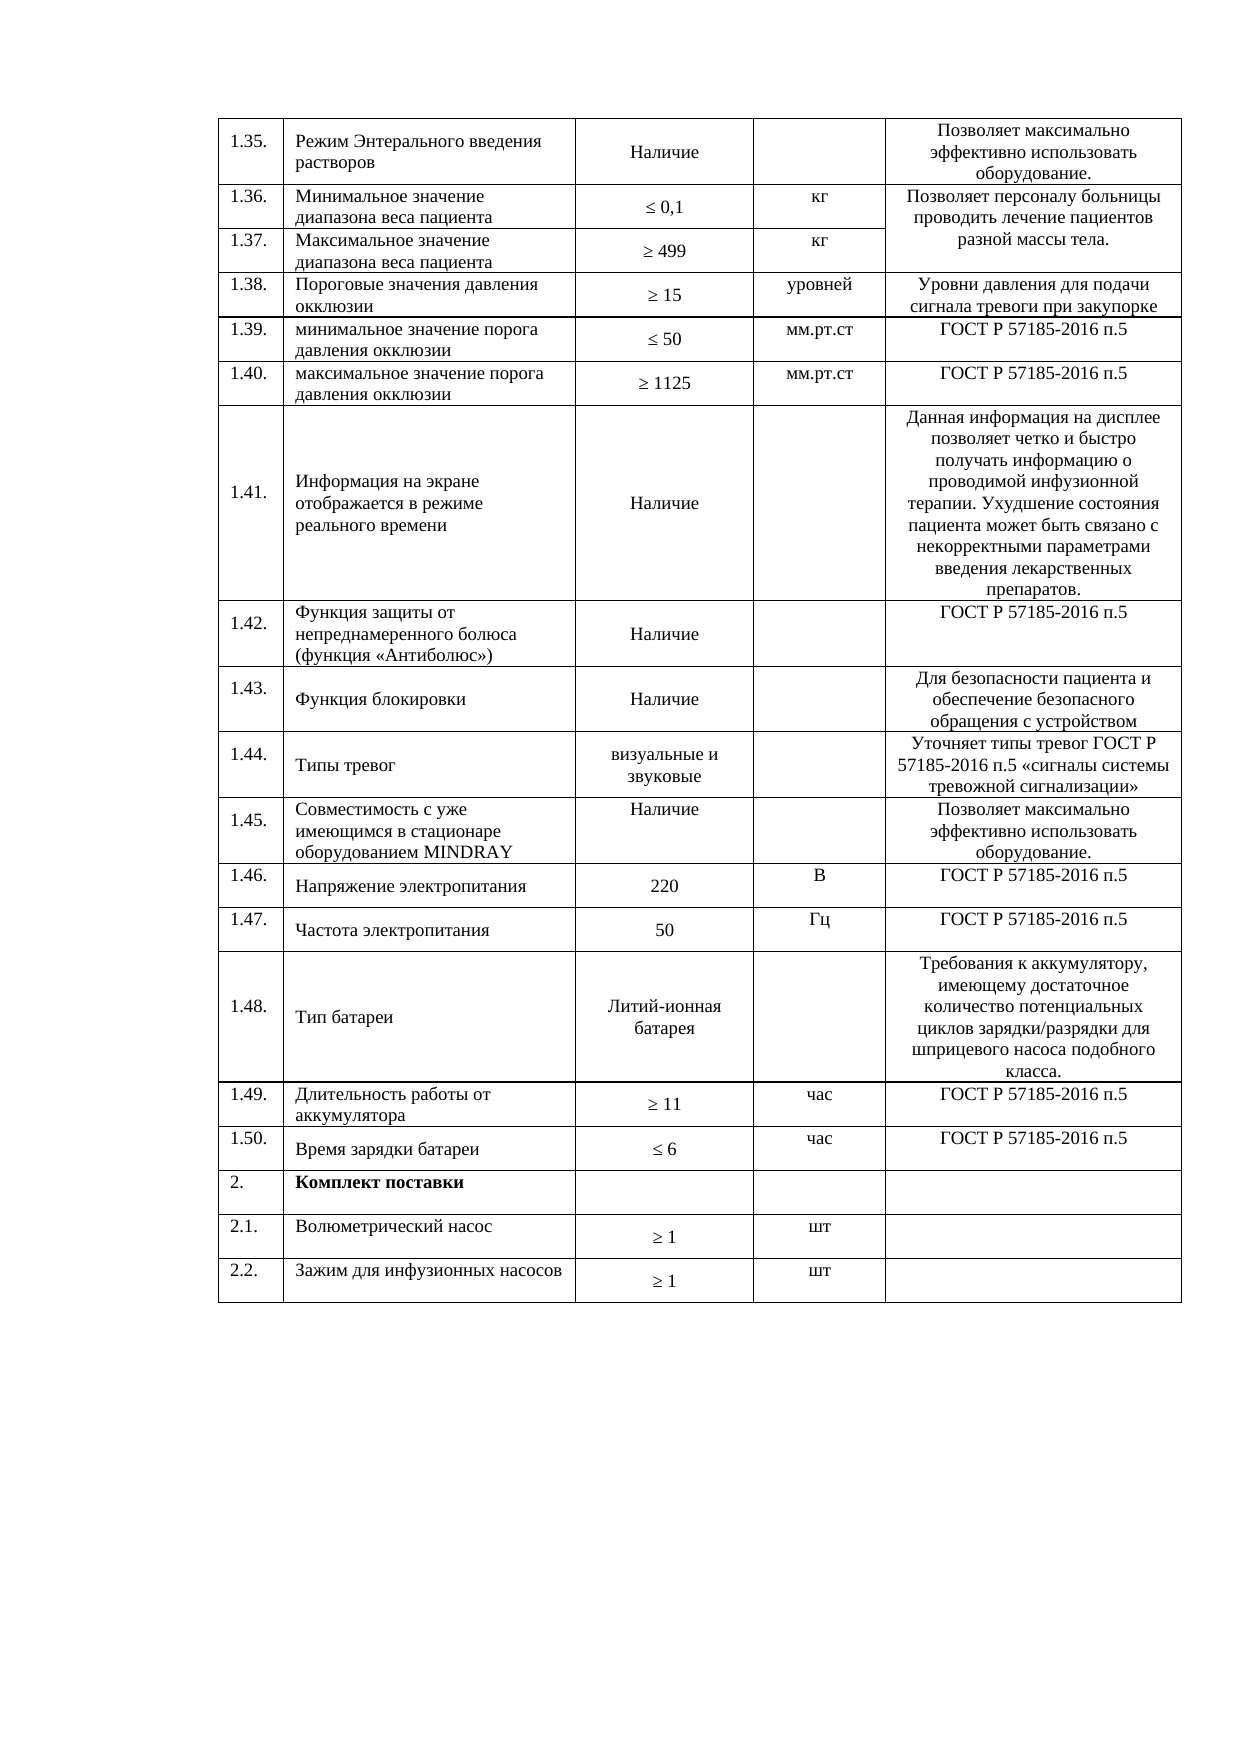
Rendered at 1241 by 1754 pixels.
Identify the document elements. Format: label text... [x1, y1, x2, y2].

table_cell Наличие [576, 601, 753, 666]
table_cell [219, 229, 283, 272]
table_cell [219, 1259, 283, 1302]
table_cell [886, 1171, 1181, 1214]
table_cell ГОСТ Р 57185-2016 п.5 [886, 864, 1181, 907]
table_cell час [754, 1127, 885, 1170]
table_cell ГОСТ Р 57185-2016 п.5 [886, 1083, 1181, 1126]
table_cell [219, 732, 283, 797]
table_cell уровней [754, 273, 885, 316]
table_cell ≤ 50 [576, 318, 753, 361]
table_cell Данная информация на дисплее позволяет четко и быстро получать информацию о проводимой инфузионной терапии. Ухудшение состояния пациента может быть связано с некорректными параметрами введения лекарственных препаратов. [886, 406, 1181, 600]
table_cell ≥ 1 [576, 1259, 753, 1302]
table_cell [754, 667, 885, 731]
table_cell максимальное значение порога давления окклюзии [284, 362, 575, 405]
table_cell [219, 864, 283, 907]
table_cell Частота электропитания [284, 908, 575, 951]
table_cell Информация на экране отображается в режиме реального времени [284, 406, 575, 600]
table_cell 50 [576, 908, 753, 951]
table_cell [754, 601, 885, 666]
table_cell Пороговые значения давления окклюзии [284, 273, 575, 316]
table_cell [219, 798, 283, 863]
table_cell Функция блокировки [284, 667, 575, 731]
table_cell [219, 119, 283, 184]
table_cell [219, 601, 283, 666]
table_cell [219, 1215, 283, 1258]
table_cell Минимальное значение диапазона веса пациента [284, 185, 575, 228]
table_cell [219, 185, 283, 228]
table_cell Наличие [576, 119, 753, 184]
table_cell ГОСТ Р 57185-2016 п.5 [886, 1127, 1181, 1170]
table_cell час [754, 1083, 885, 1126]
table_cell ≥ 1 [576, 1215, 753, 1258]
table_cell [886, 1215, 1181, 1258]
table_cell ≥ 15 [576, 273, 753, 316]
table_cell [886, 1259, 1181, 1302]
table_cell Время зарядки батареи [284, 1127, 575, 1170]
table_cell [219, 908, 283, 951]
table_cell Волюметрический насос [284, 1215, 575, 1258]
table_cell Литий-ионная батарея [576, 952, 753, 1081]
table_cell визуальные и звуковые [576, 732, 753, 797]
table_cell Режим Энтерального введения растворов [284, 119, 575, 184]
table_cell ГОСТ Р 57185-2016 п.5 [886, 601, 1181, 666]
table_cell [219, 406, 283, 600]
table_cell ГОСТ Р 57185-2016 п.5 [886, 318, 1181, 361]
table_cell 220 [576, 864, 753, 907]
table_cell [219, 667, 283, 731]
table_cell Максимальное значение диапазона веса пациента [284, 229, 575, 272]
table_cell шт [754, 1215, 885, 1258]
table_cell Позволяет максимально эффективно использовать оборудование. [886, 119, 1181, 184]
table_cell [219, 273, 283, 316]
table_cell кг [754, 185, 885, 228]
table_cell Гц [754, 908, 885, 951]
table_cell шт [754, 1259, 885, 1302]
table_cell Позволяет персоналу больницы проводить лечение пациентов разной массы тела. [886, 185, 1181, 272]
table_cell Наличие [576, 798, 753, 863]
table_cell [754, 798, 885, 863]
table_cell Типы тревог [284, 732, 575, 797]
table_cell ≥ 1125 [576, 362, 753, 405]
table_cell [219, 1083, 283, 1126]
table_cell ГОСТ Р 57185-2016 п.5 [886, 908, 1181, 951]
table_cell [576, 1171, 753, 1214]
table_cell Уточняет типы тревог ГОСТ Р 57185-2016 п.5 «сигналы системы тревожной сигнализации» [886, 732, 1181, 797]
table_cell кг [754, 229, 885, 272]
table_cell [754, 406, 885, 600]
table_cell [219, 362, 283, 405]
table_cell мм.рт.ст [754, 318, 885, 361]
table_cell [219, 1127, 283, 1170]
table_cell ≤ 6 [576, 1127, 753, 1170]
table_cell Зажим для инфузионных насосов [284, 1259, 575, 1302]
table_cell Тип батареи [284, 952, 575, 1081]
table_cell Наличие [576, 667, 753, 731]
table_cell Комплект поставки [284, 1171, 575, 1214]
table_cell ГОСТ Р 57185-2016 п.5 [886, 362, 1181, 405]
table_cell [754, 952, 885, 1081]
table_cell [754, 732, 885, 797]
table_cell Напряжение электропитания [284, 864, 575, 907]
table_cell [219, 1171, 283, 1214]
table_cell ≥ 499 [576, 229, 753, 272]
table_cell мм.рт.ст [754, 362, 885, 405]
table_cell [219, 952, 283, 1081]
table_cell Требования к аккумулятору, имеющему достаточное количество потенциальных циклов зарядки/разрядки для шприцевого насоса подобного класса. [886, 952, 1181, 1081]
table_cell [219, 318, 283, 361]
table_cell минимальное значение порога давления окклюзии [284, 318, 575, 361]
table_cell Совместимость с уже имеющимся в стационаре оборудованием MINDRAY [284, 798, 575, 863]
table_cell В [754, 864, 885, 907]
table_cell ≤ 0,1 [576, 185, 753, 228]
table_cell [754, 119, 885, 184]
table_cell Длительность работы от аккумулятора [284, 1083, 575, 1126]
table_cell Наличие [576, 406, 753, 600]
table_cell ≥ 11 [576, 1083, 753, 1126]
table_cell Для безопасности пациента и обеспечение безопасного обращения с устройством [886, 667, 1181, 731]
table_cell [754, 1171, 885, 1214]
table_cell Функция защиты от непреднамеренного болюса (функция «Антиболюс») [284, 601, 575, 666]
table_cell Уровни давления для подачи сигнала тревоги при закупорке [886, 273, 1181, 316]
table_cell Позволяет максимально эффективно использовать оборудование. [886, 798, 1181, 863]
